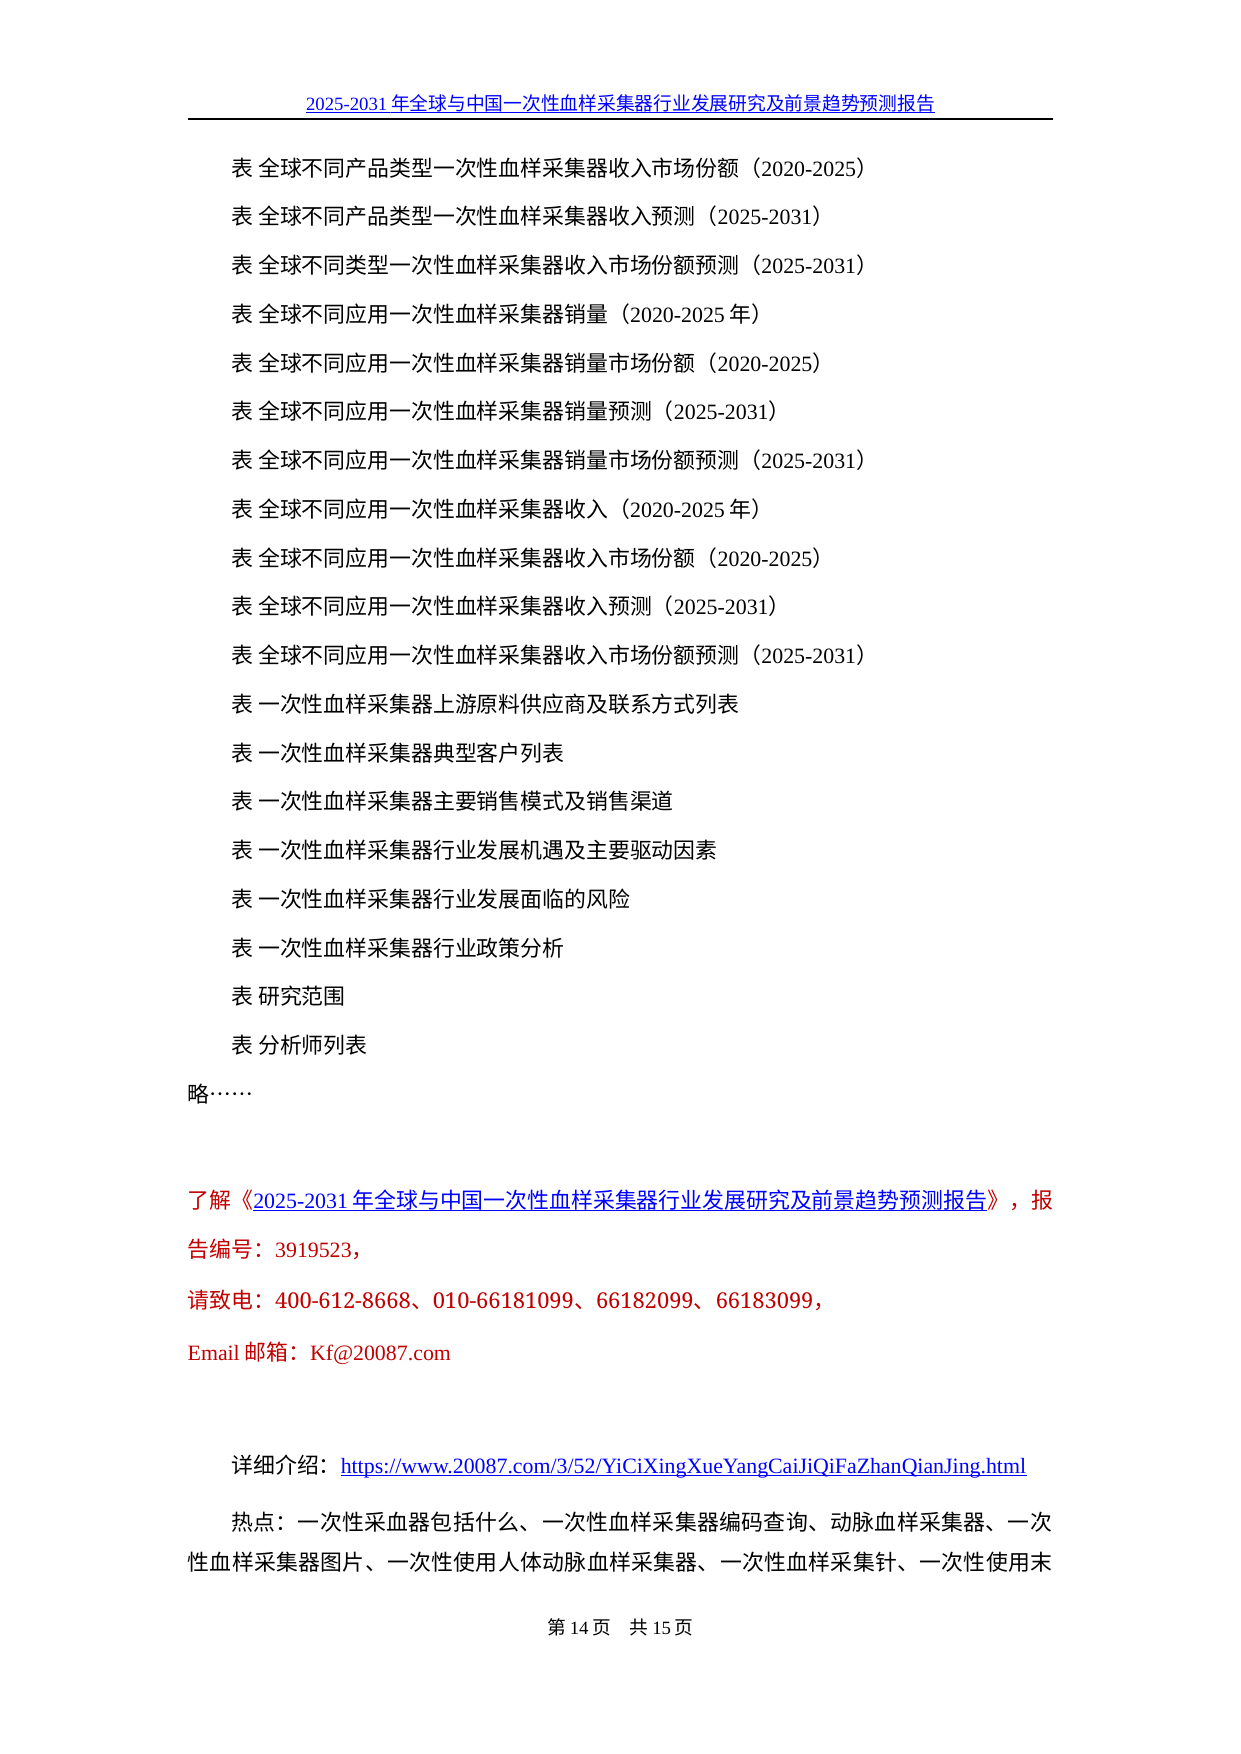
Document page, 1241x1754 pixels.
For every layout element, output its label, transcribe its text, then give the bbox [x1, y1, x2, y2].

text Email邮箱：Kf@20087.com [187, 1335, 1053, 1367]
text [187, 1504, 1053, 1577]
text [187, 150, 1053, 1109]
text 了解《2025-2031年全球与中国一次性血样采集器行业发展研究及前景趋势预测报告》，报告编号：3919523， [187, 1183, 1053, 1264]
text 详细介绍：https://www.20087.com/3/52/YiCiXingXueYangCaiJiQiFaZhanQianJing.html [187, 1448, 1053, 1480]
text 请致电：400-612-8668、010-66181099、66182099、66183099， [187, 1283, 1053, 1316]
